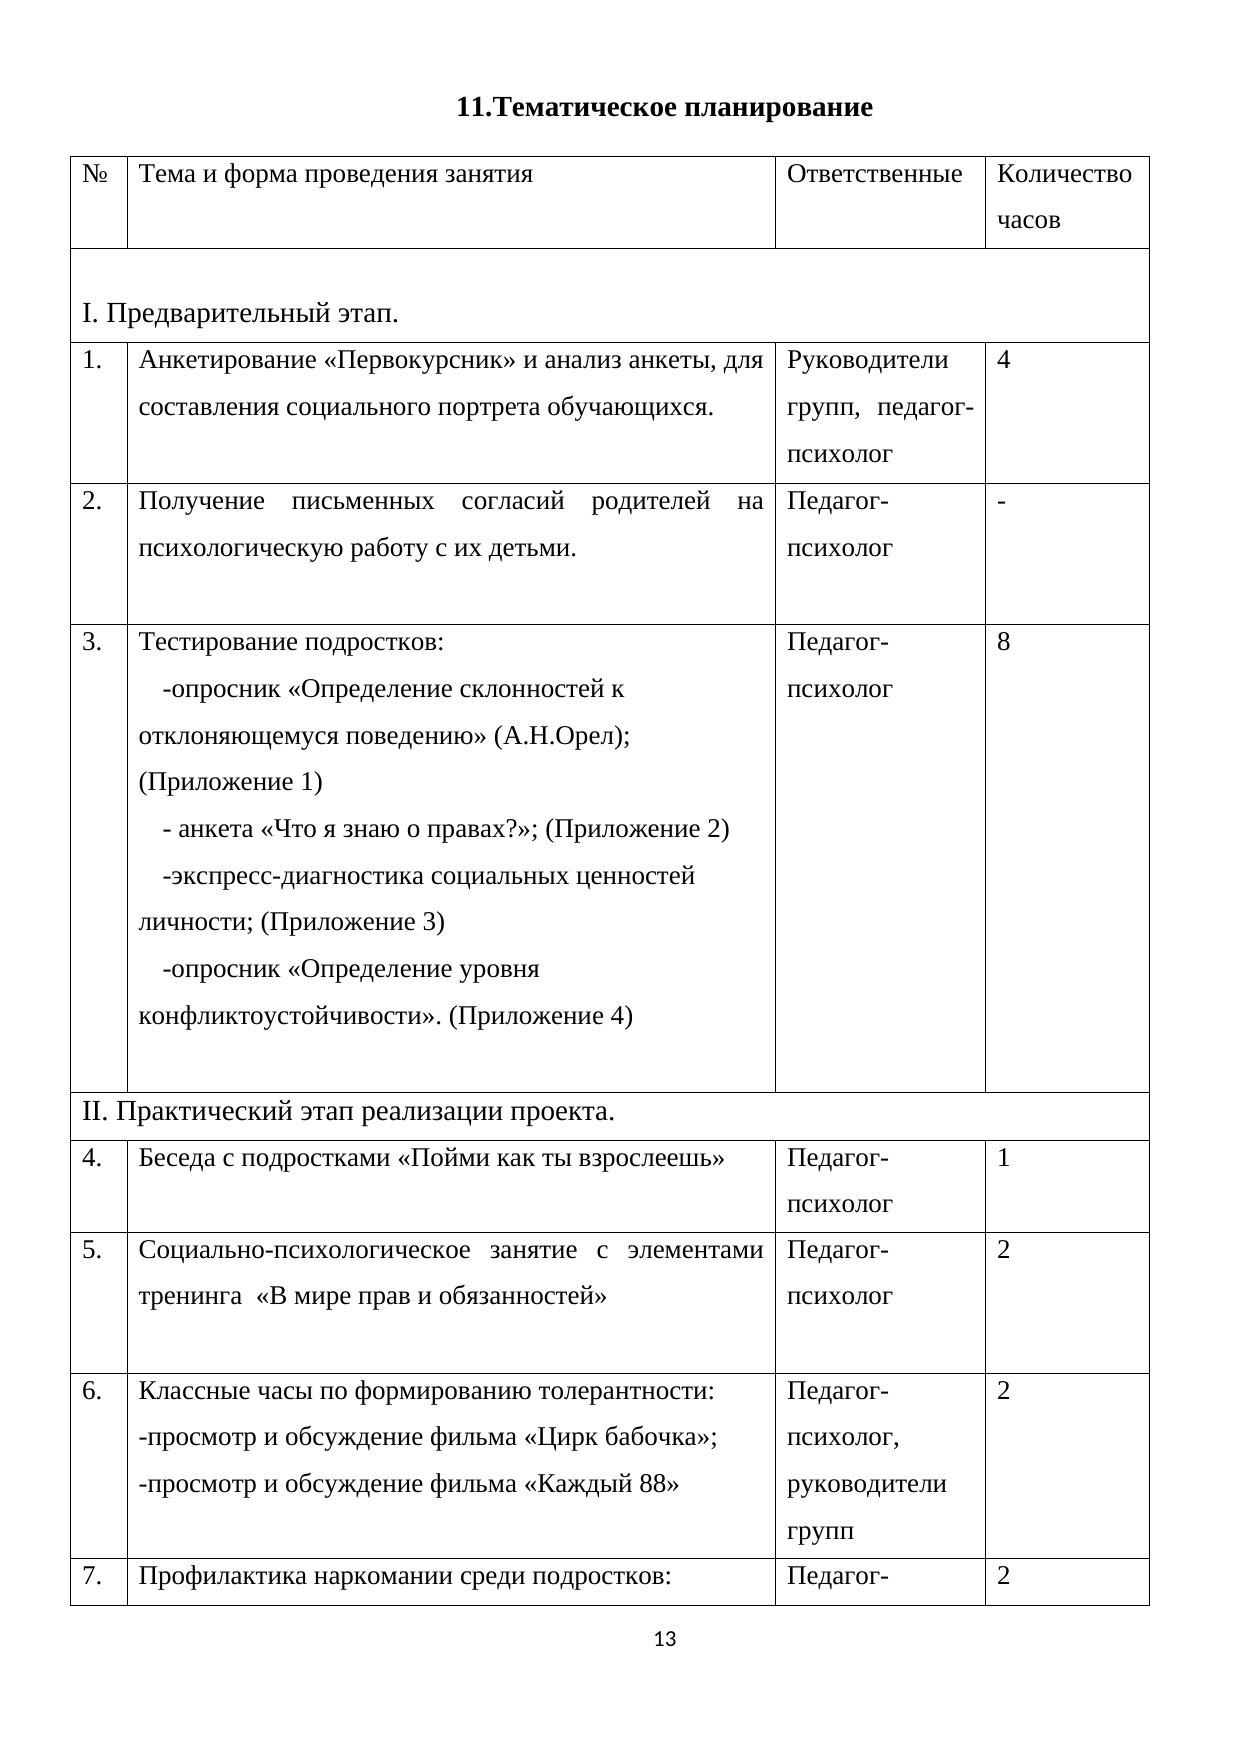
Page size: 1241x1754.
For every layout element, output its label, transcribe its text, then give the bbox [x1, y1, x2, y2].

table_cell 8 [986, 625, 1149, 1092]
table_cell Педагог-психолог [776, 625, 985, 1092]
table_cell I. Предварительный этап. [71, 249, 1149, 342]
table_cell Педагог-психолог [776, 484, 985, 624]
table_cell Анкетирование «Первокурсник» и анализ анкеты, для составления социального портрета обучающихся. [128, 343, 775, 483]
table_cell 1. [71, 343, 127, 483]
table_cell 4 [986, 343, 1149, 483]
text 11.Тематическое планирование [177, 89, 1152, 122]
table_cell Тестирование подростков: -опросник «Определение склонностей к отклоняющемуся поведению» (А.Н.Орел); (Приложение 1) - анкета «Что я знаю о правах?»; (Приложение 2) -экспресс-диагностика социальных ценностей личности; (Приложение 3) -опросник «Определение уровня конфликтоустойчивости». (Приложение 4) [128, 625, 775, 1092]
table_header Количество часов [986, 157, 1149, 248]
table_cell Руководители групп, педагог-психолог [776, 343, 985, 483]
table_cell 2. [71, 484, 127, 624]
table_cell 2 [986, 1233, 1149, 1373]
table_cell - [986, 484, 1149, 624]
table_header Тема и форма проведения занятия [128, 157, 775, 248]
table_cell 5. [71, 1233, 127, 1373]
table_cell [128, 1559, 775, 1605]
table_cell Педагог-психолог, руководители групп [776, 1374, 985, 1558]
table_cell Получение письменных согласий родителей на психологическую работу с их детьми. [128, 484, 775, 624]
table_cell Беседа с подростками «Пойми как ты взрослеешь» [128, 1141, 775, 1232]
table_cell 2 [986, 1374, 1149, 1558]
table_cell Классные часы по формированию толерантности: -просмотр и обсуждение фильма «Цирк бабочка»; -просмотр и обсуждение фильма «Каждый 88» [128, 1374, 775, 1558]
table_cell 3. [71, 625, 127, 1092]
table_cell 7. [71, 1559, 127, 1605]
table_header Ответственные [776, 157, 985, 248]
table_cell 1 [986, 1141, 1149, 1232]
table_cell 4. [71, 1141, 127, 1232]
table_cell 2 [986, 1559, 1149, 1605]
table_cell Педагог-психолог [776, 1141, 985, 1232]
table_cell 6. [71, 1374, 127, 1558]
table_cell Педагог-психолог [776, 1233, 985, 1373]
table_cell Педагог-психолог [776, 1559, 985, 1605]
table_cell II. Практический этап реализации проекта. [71, 1093, 1149, 1140]
table_cell Социально-психологическое занятие с элементами тренинга «В мире прав и обязанностей» [128, 1233, 775, 1373]
table_header № [71, 157, 127, 248]
